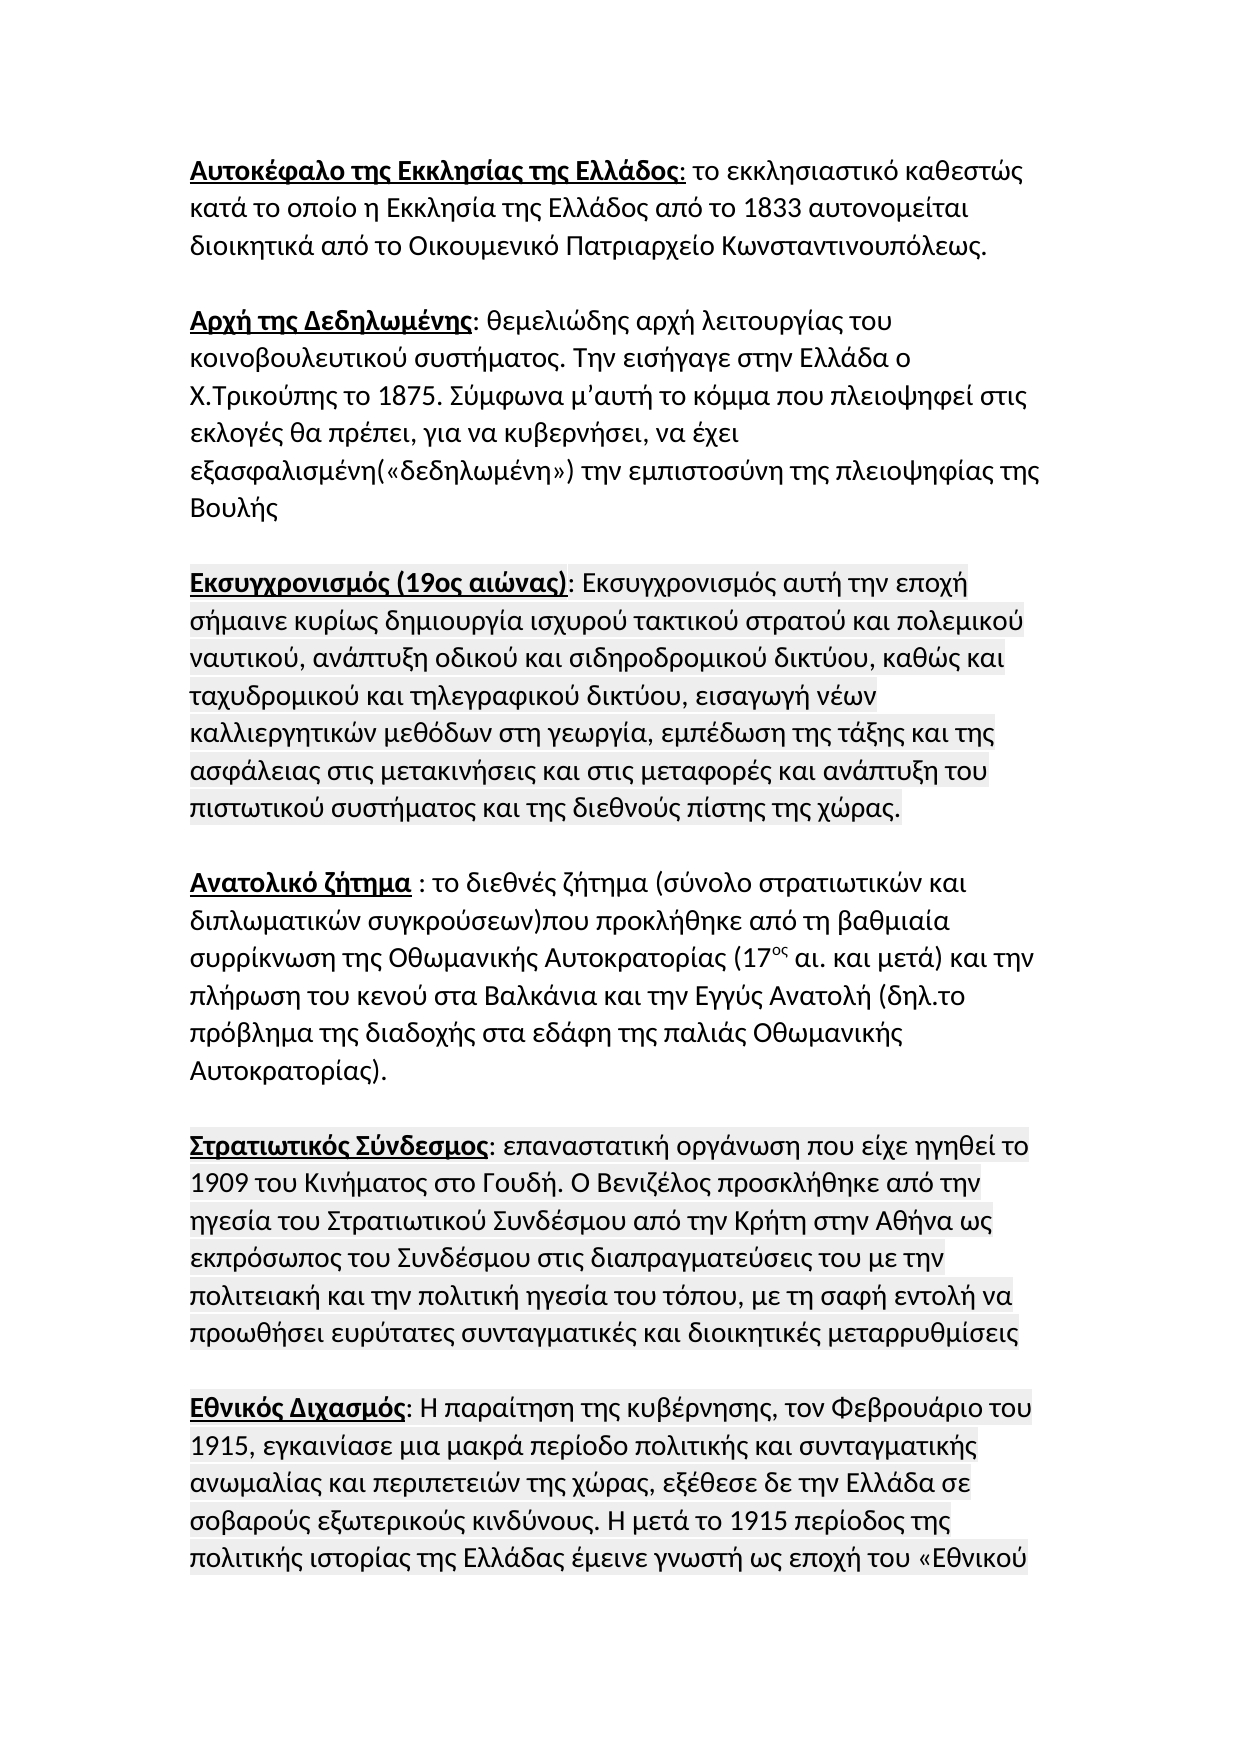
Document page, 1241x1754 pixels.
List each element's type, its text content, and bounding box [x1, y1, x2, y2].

text Εκσυγχρονισμός (19ος αιώνας): Εκσυγχρονισμός αυτή την εποχή σήμαινε κυρίως δημιουργία ισχυρού τακτικού στρατού και πολεμικού ναυτικού, ανάπτυξη οδικού και σιδηροδρομικού δικτύου, καθώς και ταχυδρομικού και τηλεγραφικού δικτύου, εισαγωγή νέων καλλιεργητικών μεθόδων στη γεωργία, εμπέδωση της τάξης και της ασφάλειας στις μετακινήσεις και στις μεταφορές και ανάπτυξη του πιστωτικού συστήματος και της διεθνούς πίστης της χώρας. [189, 562, 1051, 825]
text Ανατολικό ζήτημα : το διεθνές ζήτημα (σύνολο στρατιωτικών και διπλωματικών συγκρούσεων)που προκλήθηκε από τη βαθμιαία συρρίκνωση της Οθωμανικής Αυτοκρατορίας (17ος αι. και μετά) και την πλήρωση του κενού στα Βαλκάνια και την Εγγύς Ανατολή (δηλ.το πρόβλημα της διαδοχής στα εδάφη της παλιάς Οθωμανικής Αυτοκρατορίας). [189, 862, 1051, 1087]
text Αυτοκέφαλο της Εκκλησίας της Ελλάδος: το εκκλησιαστικό καθεστώς κατά το οποίο η Εκκλησία της Ελλάδος από το 1833 αυτονομείται διοικητικά από το Οικουμενικό Πατριαρχείο Κωνσταντινουπόλεως. [189, 150, 1051, 262]
text Στρατιωτικός Σύνδεσμος: επαναστατική οργάνωση που είχε ηγηθεί το 1909 του Κινήματος στο Γουδή. Ο Βενιζέλος προσκλήθηκε από την ηγεσία του Στρατιωτικού Συνδέσμου από την Κρήτη στην Αθήνα ως εκπρόσωπος του Συνδέσμου στις διαπραγματεύσεις του με την πολιτειακή και την πολιτική ηγεσία του τόπου, με τη σαφή εντολή να προωθήσει ευρύτατες συνταγματικές και διοικητικές μεταρρυθμίσεις [189, 1125, 1051, 1350]
text Αρχή της Δεδηλωμένης: θεμελιώδης αρχή λειτουργίας του κοινοβουλευτικού συστήματος. Την εισήγαγε στην Ελλάδα ο Χ.Τρικούπης το 1875. Σύμφωνα μ’αυτή το κόμμα που πλειοψηφεί στις εκλογές θα πρέπει, για να κυβερνήσει, να έχει εξασφαλισμένη(«δεδηλωμένη») την εμπιστοσύνη της πλειοψηφίας της Βουλής [189, 300, 1051, 525]
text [189, 1387, 1051, 1575]
